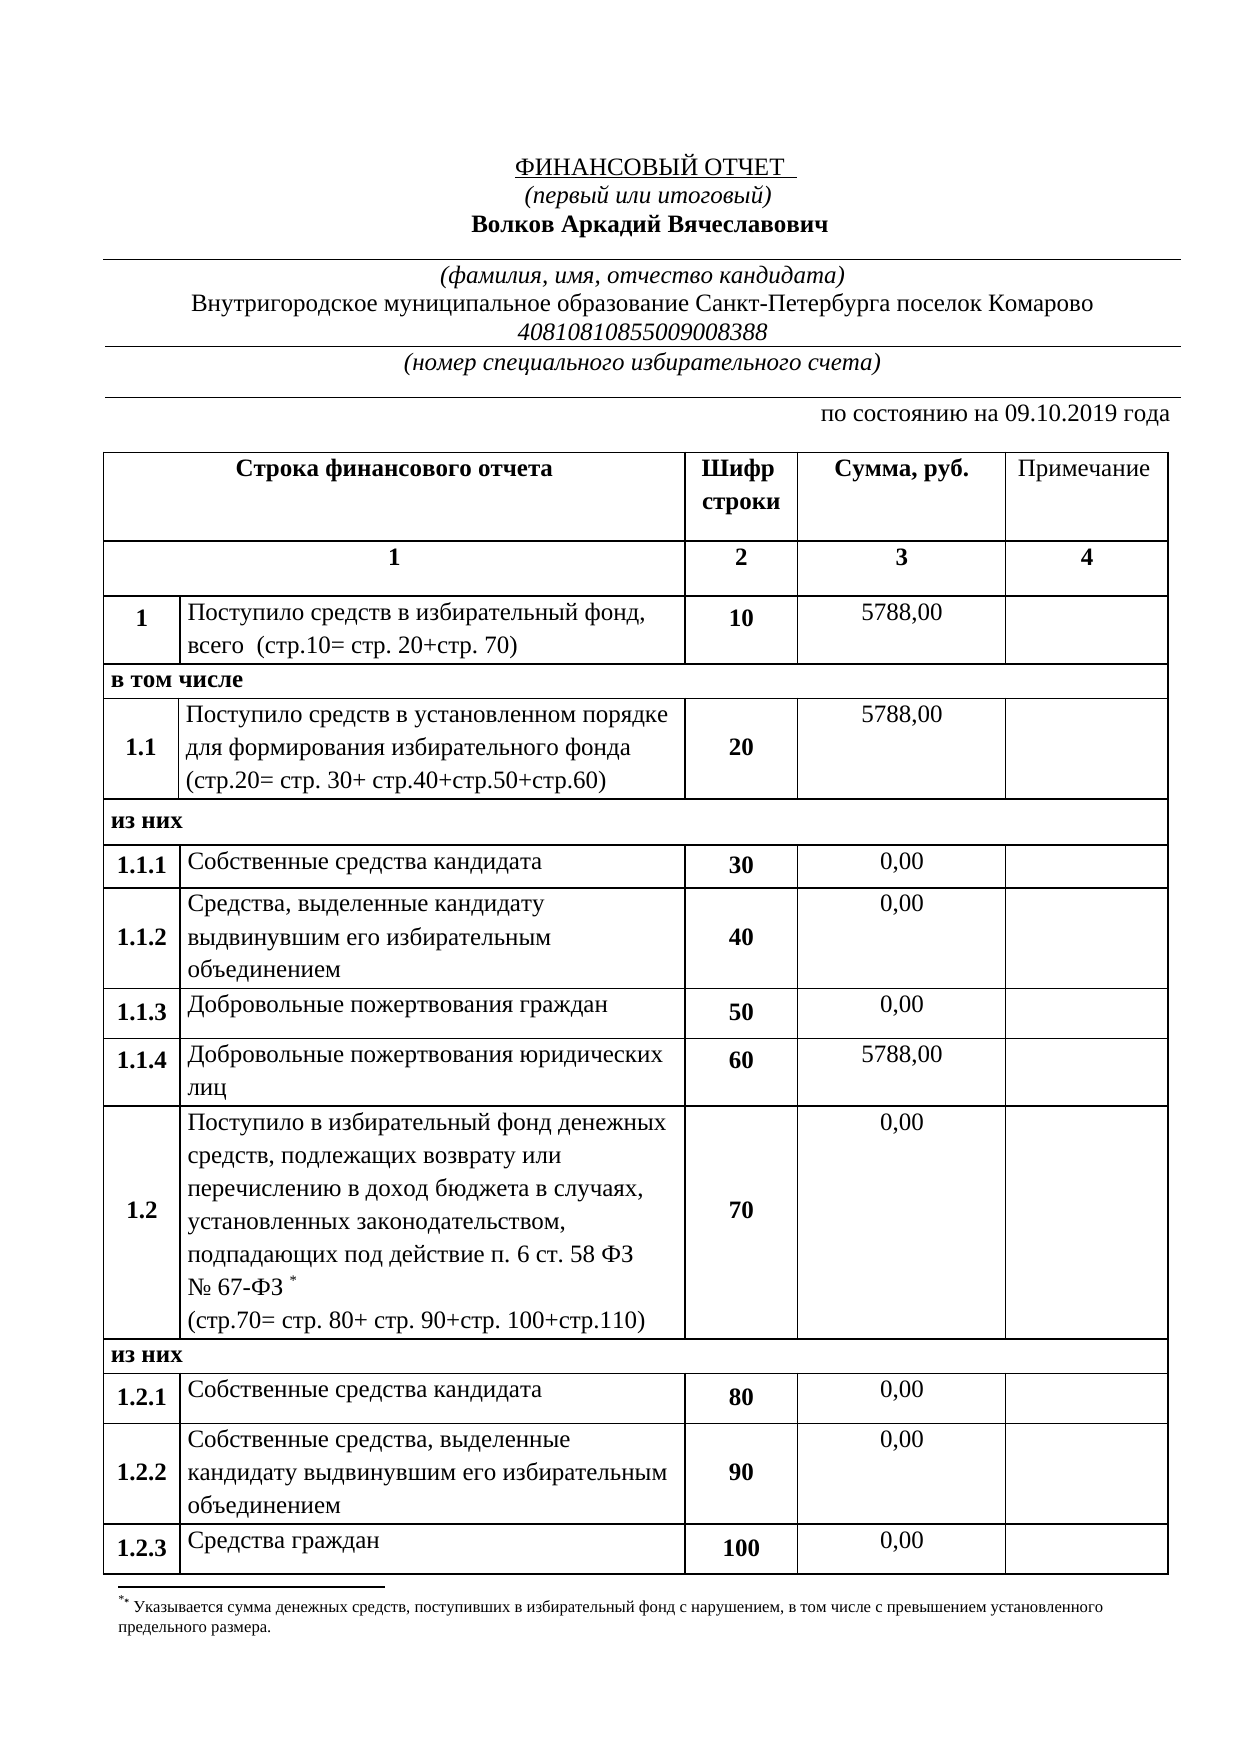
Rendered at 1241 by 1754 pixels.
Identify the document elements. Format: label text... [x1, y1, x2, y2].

table_cell 10 [686, 597, 797, 663]
table_cell 1.1.3 [104, 989, 179, 1038]
table_cell 20 [686, 699, 797, 798]
table_cell 0,00 [798, 1374, 1005, 1423]
table_cell 60 [686, 1039, 797, 1105]
table_cell 0,00 [798, 889, 1005, 988]
table_cell 1.1 [104, 699, 178, 798]
table_cell [1006, 699, 1167, 798]
table_cell 40 [686, 889, 797, 988]
table_cell 2 [686, 542, 797, 595]
table_cell Поступило в избирательный фонд денежных средств, подлежащих возврату или перечислению в доход бюджета в случаях, установленных законодательством, подпадающих под действие п. 6 ст. 58 ФЗ № 67-ФЗ * (стр.70= стр. 80+ стр. 90+стр. 100+стр.110) [181, 1107, 684, 1338]
table_cell Средства граждан [181, 1525, 684, 1573]
table_cell 30 [686, 846, 797, 887]
table_cell 1.1.1 [104, 846, 179, 887]
table_cell 5788,00 [798, 699, 1005, 798]
table_cell 0,00 [798, 846, 1005, 887]
table_cell Поступило средств в установленном порядке для формирования избирательного фонда (стр.20= стр. 30+ стр.40+стр.50+стр.60) [179, 699, 684, 798]
table_header (фамилия, имя, отчество кандидата) Внутригородское муниципальное образование Санкт-Петербурга поселок Комарово 40810810855009008388 [103, 260, 1181, 346]
table_cell 80 [686, 1374, 797, 1423]
table_cell [1006, 597, 1167, 663]
table_cell в том числе [104, 665, 1167, 698]
table_cell Собственные средства кандидата [181, 1374, 684, 1423]
table_cell [1006, 1107, 1167, 1338]
table_cell Строка финансового отчета [104, 453, 684, 540]
table_cell 90 [686, 1424, 797, 1523]
text ФИНАНСОВЫЙ ОТЧЕТ [118, 152, 1181, 180]
table_cell 1 [104, 597, 179, 663]
table_cell Добровольные пожертвования граждан [181, 989, 684, 1038]
table_cell Средства, выделенные кандидату выдвинувшим его избирательным объединением [181, 889, 684, 988]
table_cell 100 [686, 1525, 797, 1573]
table_cell Собственные средства, выделенные кандидату выдвинувшим его избирательным объединением [181, 1424, 684, 1523]
table_cell 50 [686, 989, 797, 1038]
table_cell 1 [104, 542, 684, 595]
table_cell [1006, 1374, 1167, 1423]
table_cell 5788,00 [798, 597, 1005, 663]
text Волков Аркадий Вячеславович [118, 209, 1181, 238]
table_cell Добровольные пожертвования юридических лиц [181, 1039, 684, 1105]
table_cell [1006, 1525, 1167, 1573]
table_cell [1006, 889, 1167, 988]
table_cell 1.2.2 [104, 1424, 179, 1523]
table_cell Шифр строки [686, 453, 797, 540]
table_cell [1006, 1424, 1167, 1523]
table_cell из них [104, 1340, 1167, 1373]
table_cell [1006, 846, 1167, 887]
table_cell [1006, 1039, 1167, 1105]
table_cell из них [104, 800, 1167, 844]
table_cell 3 [798, 542, 1005, 595]
table_cell 1.2.1 [104, 1374, 179, 1423]
table_cell 70 [686, 1107, 797, 1338]
table_cell 0,00 [798, 1525, 1005, 1573]
table_cell Собственные средства кандидата [181, 846, 684, 887]
table_cell 0,00 [798, 1107, 1005, 1338]
table_cell 0,00 [798, 989, 1005, 1038]
table_cell по состоянию на 09.10.2019 года [103, 397, 1181, 452]
table_cell Поступило средств в избирательный фонд, всего (стр.10= стр. 20+стр. 70) [181, 597, 684, 663]
table_cell [1006, 989, 1167, 1038]
table_cell 1.2.3 [104, 1525, 179, 1573]
table_cell (номер специального избирательного счета) [103, 346, 1181, 397]
table_cell Примечание [1006, 453, 1167, 540]
table_cell 4 [1006, 542, 1167, 595]
table_cell 5788,00 [798, 1039, 1005, 1105]
table_cell 1.1.2 [104, 889, 179, 988]
table_cell Сумма, руб. [798, 453, 1005, 540]
table_cell 1.2 [104, 1107, 179, 1338]
table_cell 0,00 [798, 1424, 1005, 1523]
text (первый или итоговый) [118, 180, 1181, 209]
table_cell 1.1.4 [104, 1039, 179, 1105]
